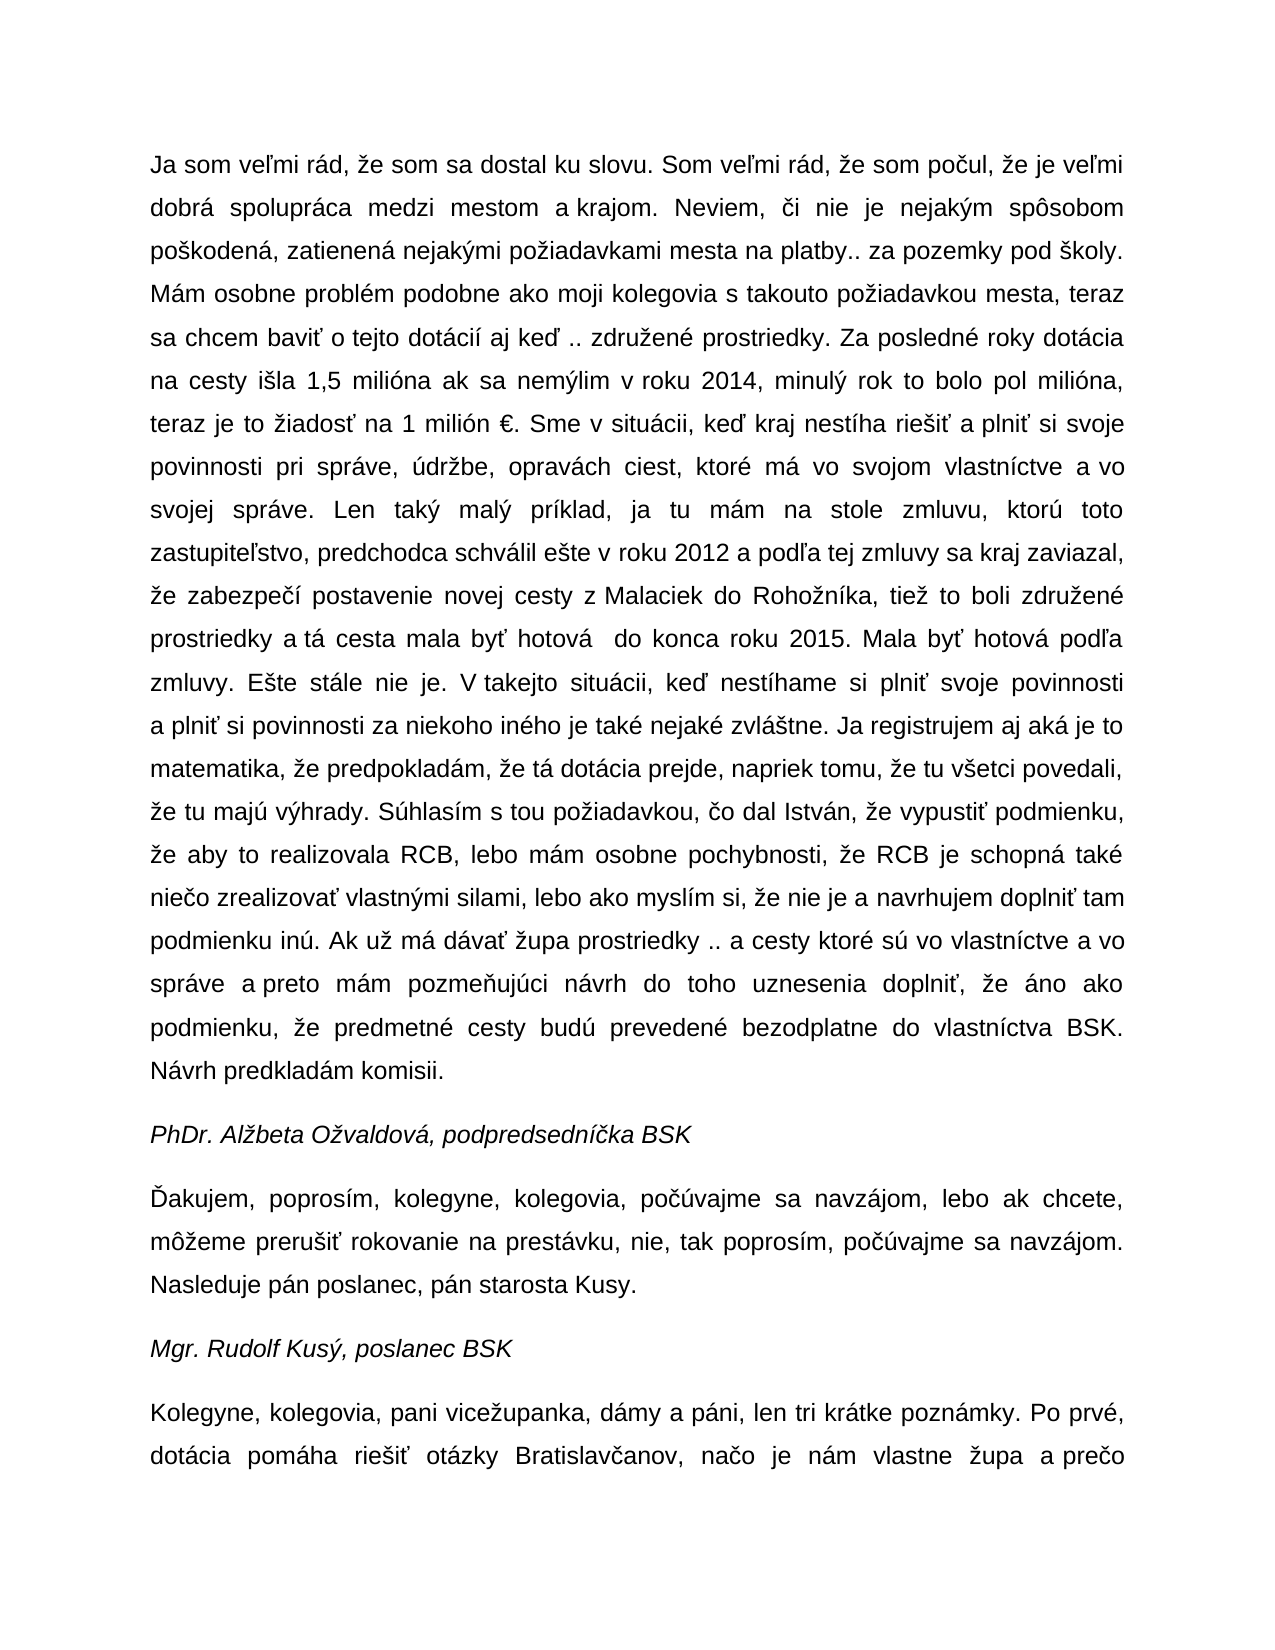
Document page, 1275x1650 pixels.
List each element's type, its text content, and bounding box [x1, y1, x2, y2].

text Ja som veľmi rád, že som sa dostal ku slovu. Som veľmi rád, že som počul, že je veľmi dobrá spolupráca medzi mestom a krajom. Neviem, či nie je nejakým spôsobom poškodená, zatienená nejakými požiadavkami mesta na platby.. za pozemky pod školy. Mám osobne problém podobne ako moji kolegovia s takouto požiadavkou mesta, teraz sa chcem baviť o tejto dotácií aj keď .. združené prostriedky. Za posledné roky dotácia na cesty išla 1,5 milióna ak sa nemýlim v roku 2014, minulý rok to bolo pol milióna, teraz je to žiadosť na 1 milión €. Sme v situácii, keď kraj nestíha riešiť a plniť si svoje povinnosti pri správe, údržbe, opravách ciest, ktoré má vo svojom vlastníctve a vo svojej správe. Len taký malý príklad, ja tu mám na stole zmluvu, ktorú toto zastupiteľstvo, predchodca schválil ešte v roku 2012 a podľa tej zmluvy sa kraj zaviazal, že zabezpečí postavenie novej cesty z Malaciek do Rohožníka, tiež to boli združené prostriedky a tá cesta mala byť hotová do konca roku 2015. Mala byť hotová podľa zmluvy. Ešte stále nie je. V takejto situácii, keď nestíhame si plniť svoje povinnosti a plniť si povinnosti za niekoho iného je také nejaké zvláštne. Ja registrujem aj aká je to matematika, že predpokladám, že tá dotácia prejde, napriek tomu, že tu všetci povedali, že tu majú výhrady. Súhlasím s tou požiadavkou, čo dal István, že vypustiť podmienku, že aby to realizovala RCB, lebo mám osobne pochybnosti, že RCB je schopná také niečo zrealizovať vlastnými silami, lebo ako myslím si, že nie je a navrhujem doplniť tam podmienku inú. Ak už má dávať župa prostriedky .. a cesty ktoré sú vo vlastníctve a vo správe a preto mám pozmeňujúci návrh do toho uznesenia doplniť, že áno ako podmienku, že predmetné cesty budú prevedené bezodplatne do vlastníctva BSK. Návrh predkladám komisii. [150, 150, 1125, 1084]
text PhDr. Alžbeta Ožvaldová, podpredsedníčka BSK [150, 1119, 1125, 1148]
text Mgr. Rudolf Kusý, poslanec BSK [150, 1334, 1125, 1362]
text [150, 1398, 1125, 1469]
text Ďakujem, poprosím, kolegyne, kolegovia, počúvajme sa navzájom, lebo ak chcete, môžeme prerušiť rokovanie na prestávku, nie, tak poprosím, počúvajme sa navzájom. Nasleduje pán poslanec, pán starosta Kusy. [150, 1183, 1125, 1298]
